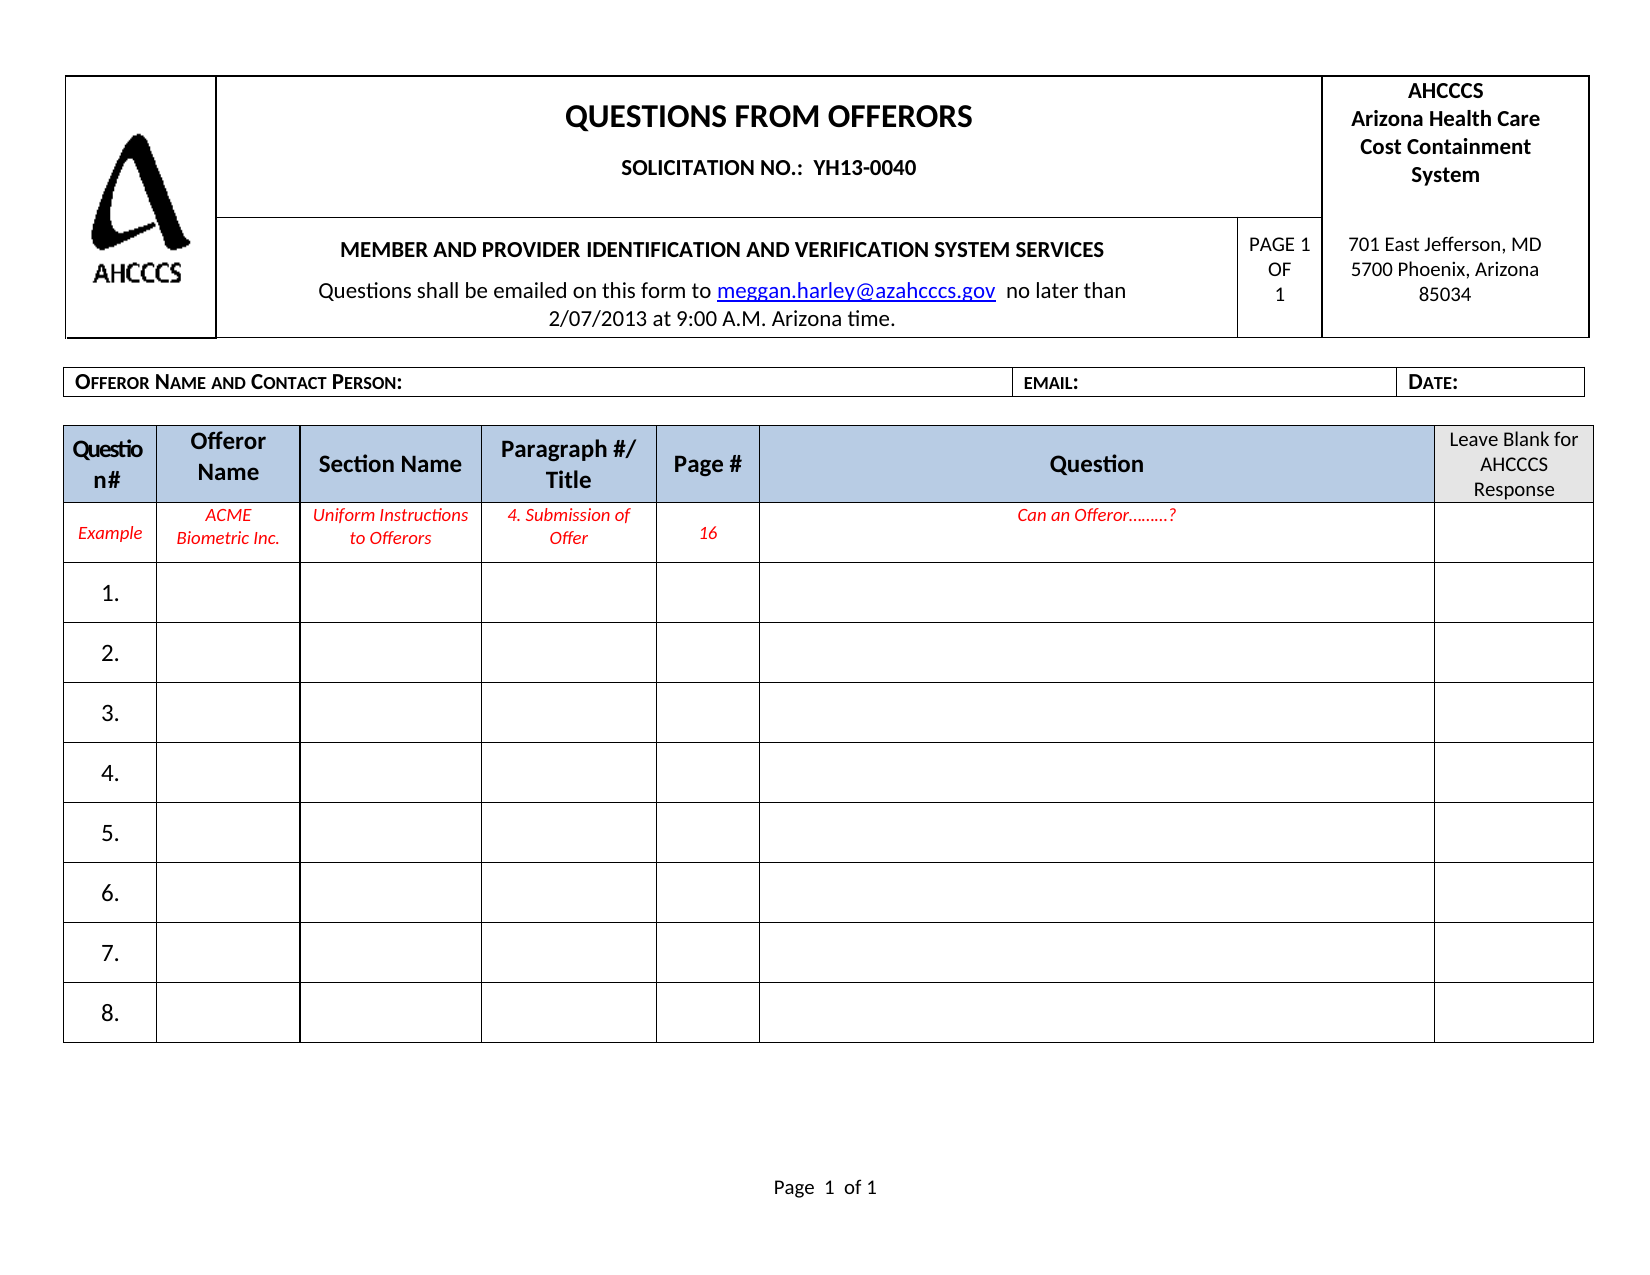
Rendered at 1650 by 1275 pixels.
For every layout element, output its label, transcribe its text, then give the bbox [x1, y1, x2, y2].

table_header Date: [1397, 368, 1584, 396]
table_cell [301, 743, 481, 802]
table_cell [157, 803, 299, 862]
table_header Question # [64, 426, 156, 502]
table_cell 8. [64, 983, 156, 1042]
table_cell 7. [64, 923, 156, 982]
table_cell [657, 923, 759, 982]
table_cell ACME Biometric Inc. [157, 503, 299, 562]
table_cell [482, 683, 656, 742]
table_cell [1435, 923, 1593, 982]
table_cell [482, 623, 656, 682]
table_cell [157, 923, 299, 982]
table_cell [760, 983, 1434, 1042]
table_cell [301, 983, 481, 1042]
table_cell [301, 683, 481, 742]
table_cell [1435, 743, 1593, 802]
table_cell [760, 683, 1434, 742]
table_cell [301, 863, 481, 922]
table_cell [1435, 983, 1593, 1042]
table_header Question [760, 426, 1434, 502]
table_cell 6. [64, 863, 156, 922]
table_cell [657, 623, 759, 682]
table_cell [482, 803, 656, 862]
table_cell [301, 803, 481, 862]
table_cell [157, 743, 299, 802]
table_cell 5. [64, 803, 156, 862]
table_header Paragraph #/ Title [482, 426, 656, 502]
table_cell [482, 743, 656, 802]
table_cell Can an Offeror………? [760, 503, 1434, 562]
table_cell [760, 623, 1434, 682]
table_cell [760, 803, 1434, 862]
table_cell 16 [657, 503, 759, 562]
table_cell [301, 563, 481, 622]
table_cell [482, 863, 656, 922]
table_header Leave Blank for AHCCCS Response [1435, 426, 1593, 502]
table_cell [1435, 683, 1593, 742]
table_cell [1435, 803, 1593, 862]
table_header Offeror Name and Contact Person: [64, 368, 1012, 396]
table_header Section Name [301, 426, 481, 502]
table_cell 2. [64, 623, 156, 682]
table_cell 1. [64, 563, 156, 622]
table_cell [157, 863, 299, 922]
table_cell [657, 683, 759, 742]
table_cell [1435, 863, 1593, 922]
table_cell [301, 623, 481, 682]
table_cell [157, 563, 299, 622]
table_cell [157, 623, 299, 682]
table_cell [657, 563, 759, 622]
table_cell [1435, 623, 1593, 682]
table_cell [657, 983, 759, 1042]
table_cell [657, 743, 759, 802]
table_cell 4. Submission of Offer [482, 503, 656, 562]
table_cell [157, 983, 299, 1042]
table_cell Uniform Instructions to Offerors [301, 503, 481, 562]
table_cell Example [64, 503, 156, 562]
table_cell 4. [64, 743, 156, 802]
table_cell [157, 683, 299, 742]
table_header email: [1013, 368, 1396, 396]
table_cell [301, 923, 481, 982]
table_cell [482, 983, 656, 1042]
table_cell [657, 803, 759, 862]
table_cell [760, 743, 1434, 802]
table_cell 3. [64, 683, 156, 742]
table_cell [760, 923, 1434, 982]
table_header Page # [657, 426, 759, 502]
table_cell [1435, 563, 1593, 622]
table_cell [482, 563, 656, 622]
table_header Offeror Name [157, 426, 299, 502]
table_cell [657, 863, 759, 922]
table_cell [760, 863, 1434, 922]
table_cell [482, 923, 656, 982]
table_cell [760, 563, 1434, 622]
table_cell [1435, 503, 1593, 562]
